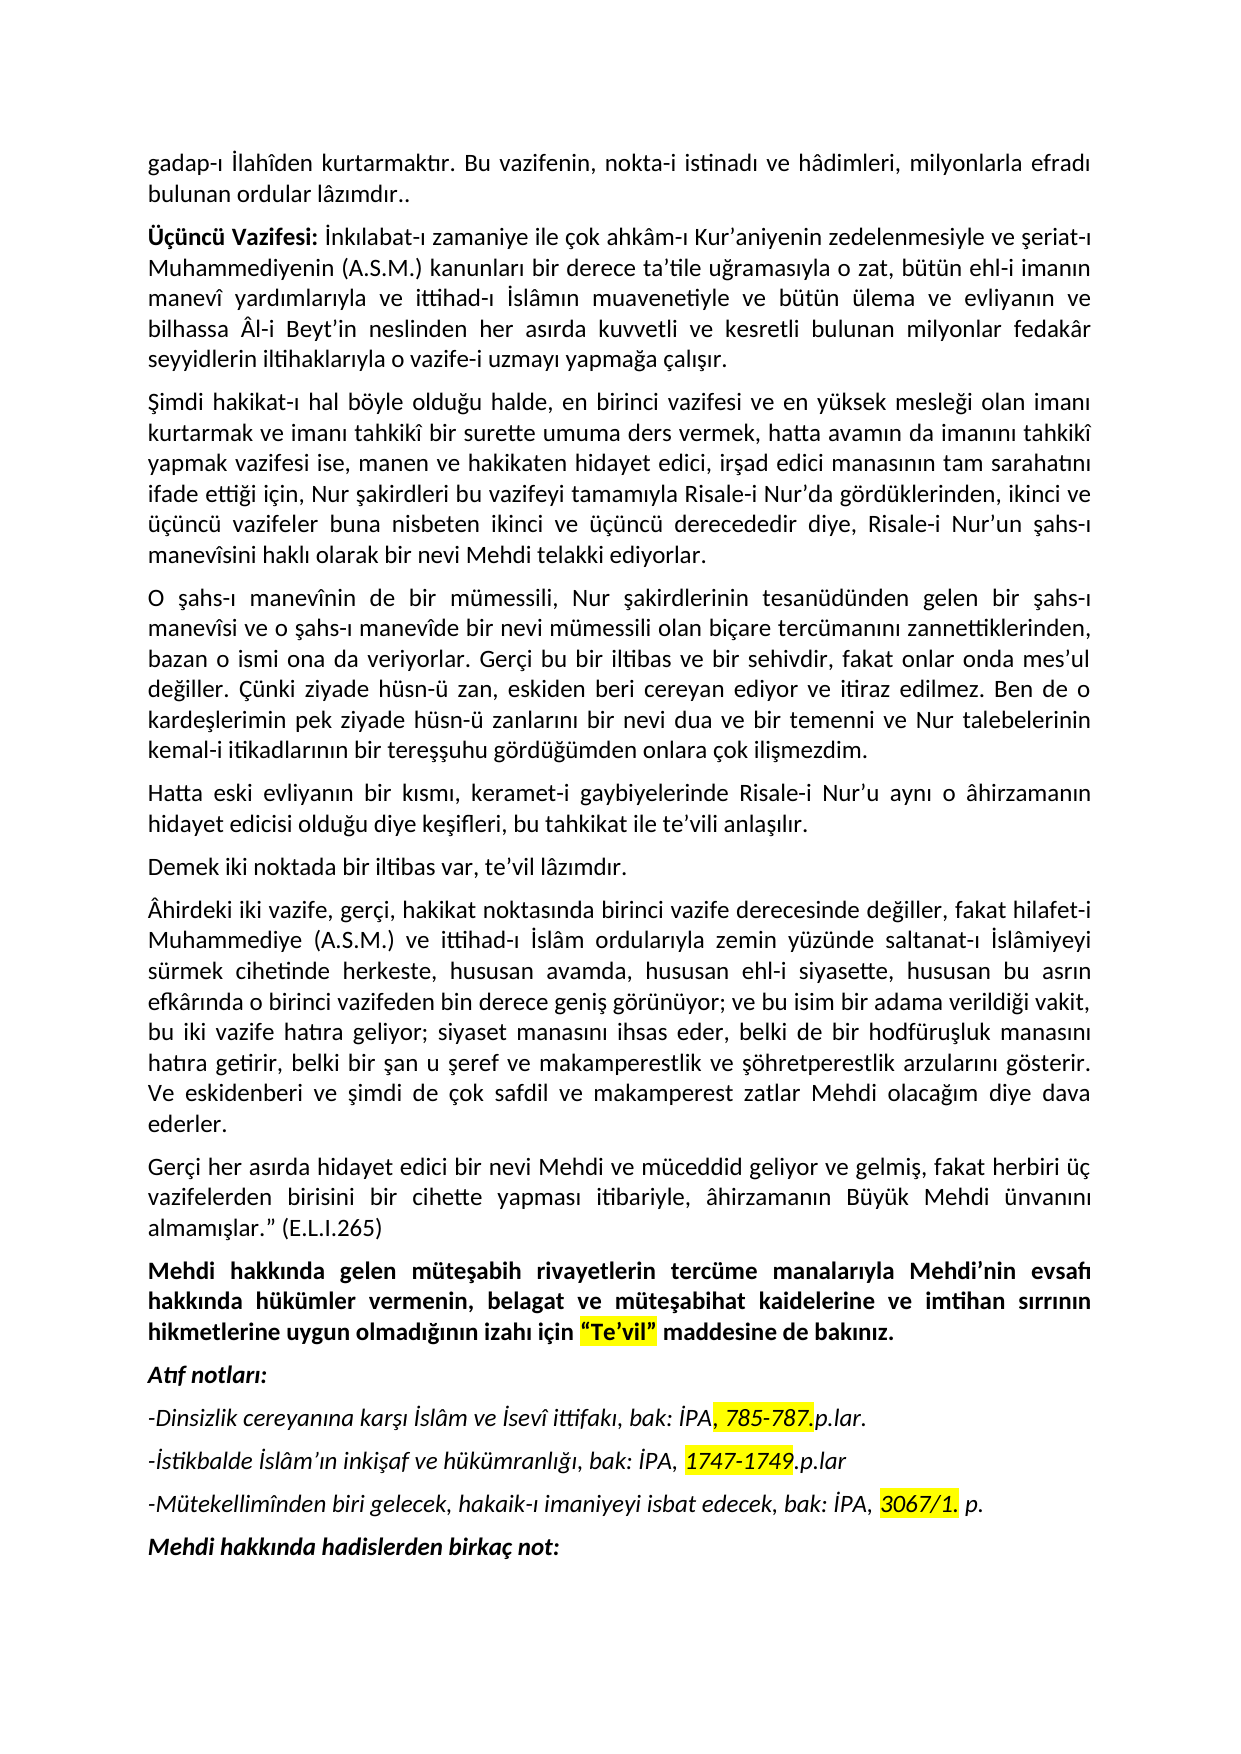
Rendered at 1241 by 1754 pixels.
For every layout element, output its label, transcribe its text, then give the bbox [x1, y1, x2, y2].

text Âhirdeki iki vazife, gerçi, hakikat noktasında birinci vazife derecesinde değiller, fakat hilafet-i Muhammediye (A.S.M.) ve ittihad-ı İslâm ordularıyla zemin yüzünde saltanat-ı İslâmiyeyi sürmek cihetinde herkeste, hususan avamda, hususan ehl-i siyasette, hususan bu asrın efkârında o birinci vazifeden bin derece geniş görünüyor; ve bu isim bir adama verildiği vakit, bu iki vazife hatıra geliyor; siyaset manasını ihsas eder, belki de bir hodfüruşluk manasını hatıra getirir, belki bir şan u şeref ve makamperestlik ve şöhretperestlik arzularını gösterir. Ve eskidenberi ve şimdi de çok safdil ve makamperest zatlar Mehdi olacağım diye dava ederler. [148, 894, 1093, 1138]
text Gerçi her asırda hidayet edici bir nevi Mehdi ve müceddid geliyor ve gelmiş, fakat herbiri üç vazifelerden birisini bir cihette yapması itibariyle, âhirzamanın Büyük Mehdi ünvanını almamışlar.” (E.L.I.265) [148, 1151, 1093, 1242]
text Şimdi hakikat-ı hal böyle olduğu halde, en birinci vazifesi ve en yüksek mesleği olan imanı kurtarmak ve imanı tahkikî bir surette umuma ders vermek, hatta avamın da imanını tahkikî yapmak vazifesi ise, manen ve hakikaten hidayet edici, irşad edici manasının tam sarahatını ifade ettiği için, Nur şakirdleri bu vazifeyi tamamıyla Risale-i Nur’da gördüklerinden, ikinci ve üçüncü vazifeler buna nisbeten ikinci ve üçüncü derecededir diye, Risale-i Nur’un şahs-ı manevîsini haklı olarak bir nevi Mehdi telakki ediyorlar. [148, 386, 1093, 569]
text -İstikbalde İslâm’ın inkişaf ve hükümranlığı, bak: İPA, 1747-1749.p.lar [148, 1445, 685, 1475]
text -İstikbalde İslâm’ın inkişaf ve hükümranlığı, bak: İPA, 1747-1749.p.lar [793, 1445, 1093, 1475]
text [148, 148, 1093, 209]
text O şahs-ı manevînin de bir mümessili, Nur şakirdlerinin tesanüdünden gelen bir şahs-ı manevîsi ve o şahs-ı manevîde bir nevi mümessili olan biçare tercümanını zannettiklerinden, bazan o ismi ona da veriyorlar. Gerçi bu bir iltibas ve bir sehivdir, fakat onlar onda mes’ul değiller. Çünki ziyade hüsn-ü zan, eskiden beri cereyan ediyor ve itiraz edilmez. Ben de o kardeşlerimin pek ziyade hüsn-ü zanlarını bir nevi dua ve bir temenni ve Nur talebelerinin kemal-i itikadlarının bir tereşşuhu gördüğümden onlara çok ilişmezdim. [148, 582, 1093, 765]
text Demek iki noktada bir iltibas var, te’vil lâzımdır. [148, 851, 1093, 882]
text -Dinsizlik cereyanına karşı İslâm ve İsevî ittifakı, bak: İPA, 785-787.p.lar. [148, 1402, 713, 1432]
text Üçüncü Vazifesi: İnkılabat-ı zamaniye ile çok ahkâm-ı Kur’aniyenin zedelenmesiyle ve şeriat-ı Muhammediyenin (A.S.M.) kanunları bir derece ta’tile uğramasıyla o zat, bütün ehl-i imanın manevî yardımlarıyla ve ittihad-ı İslâmın muavenetiyle ve bütün ülema ve evliyanın ve bilhassa Âl-i Beyt’in neslinden her asırda kuvvetli ve kesretli bulunan milyonlar fedakâr seyyidlerin iltihaklarıyla o vazife-i uzmayı yapmağa çalışır. [148, 221, 1093, 374]
text Mehdi hakkında gelen müteşabih rivayetlerin tercüme manalarıyla Mehdi’nin evsafı hakkında hükümler vermenin, belagat ve müteşabihat kaidelerine ve imtihan sırrının hikmetlerine uygun olmadığının izahı için “Te’vil” maddesine de bakınız. [148, 1255, 1093, 1346]
text Atıf notları: [148, 1359, 1093, 1389]
text -Dinsizlik cereyanına karşı İslâm ve İsevî ittifakı, bak: İPA, 785-787.p.lar. [814, 1402, 1093, 1432]
text Mehdi hakkında hadislerden birkaç not: [148, 1531, 1093, 1561]
text -Mütekellimînden biri gelecek, hakaik-ı imaniyeyi isbat edecek, bak: İPA, 3067/1. p. [148, 1488, 880, 1518]
text Hatta eski evliyanın bir kısmı, keramet-i gaybiyelerinde Risale-i Nur’u aynı o âhirzamanın hidayet edicisi olduğu diye keşifleri, bu tahkikat ile te’vili anlaşılır. [148, 777, 1093, 838]
